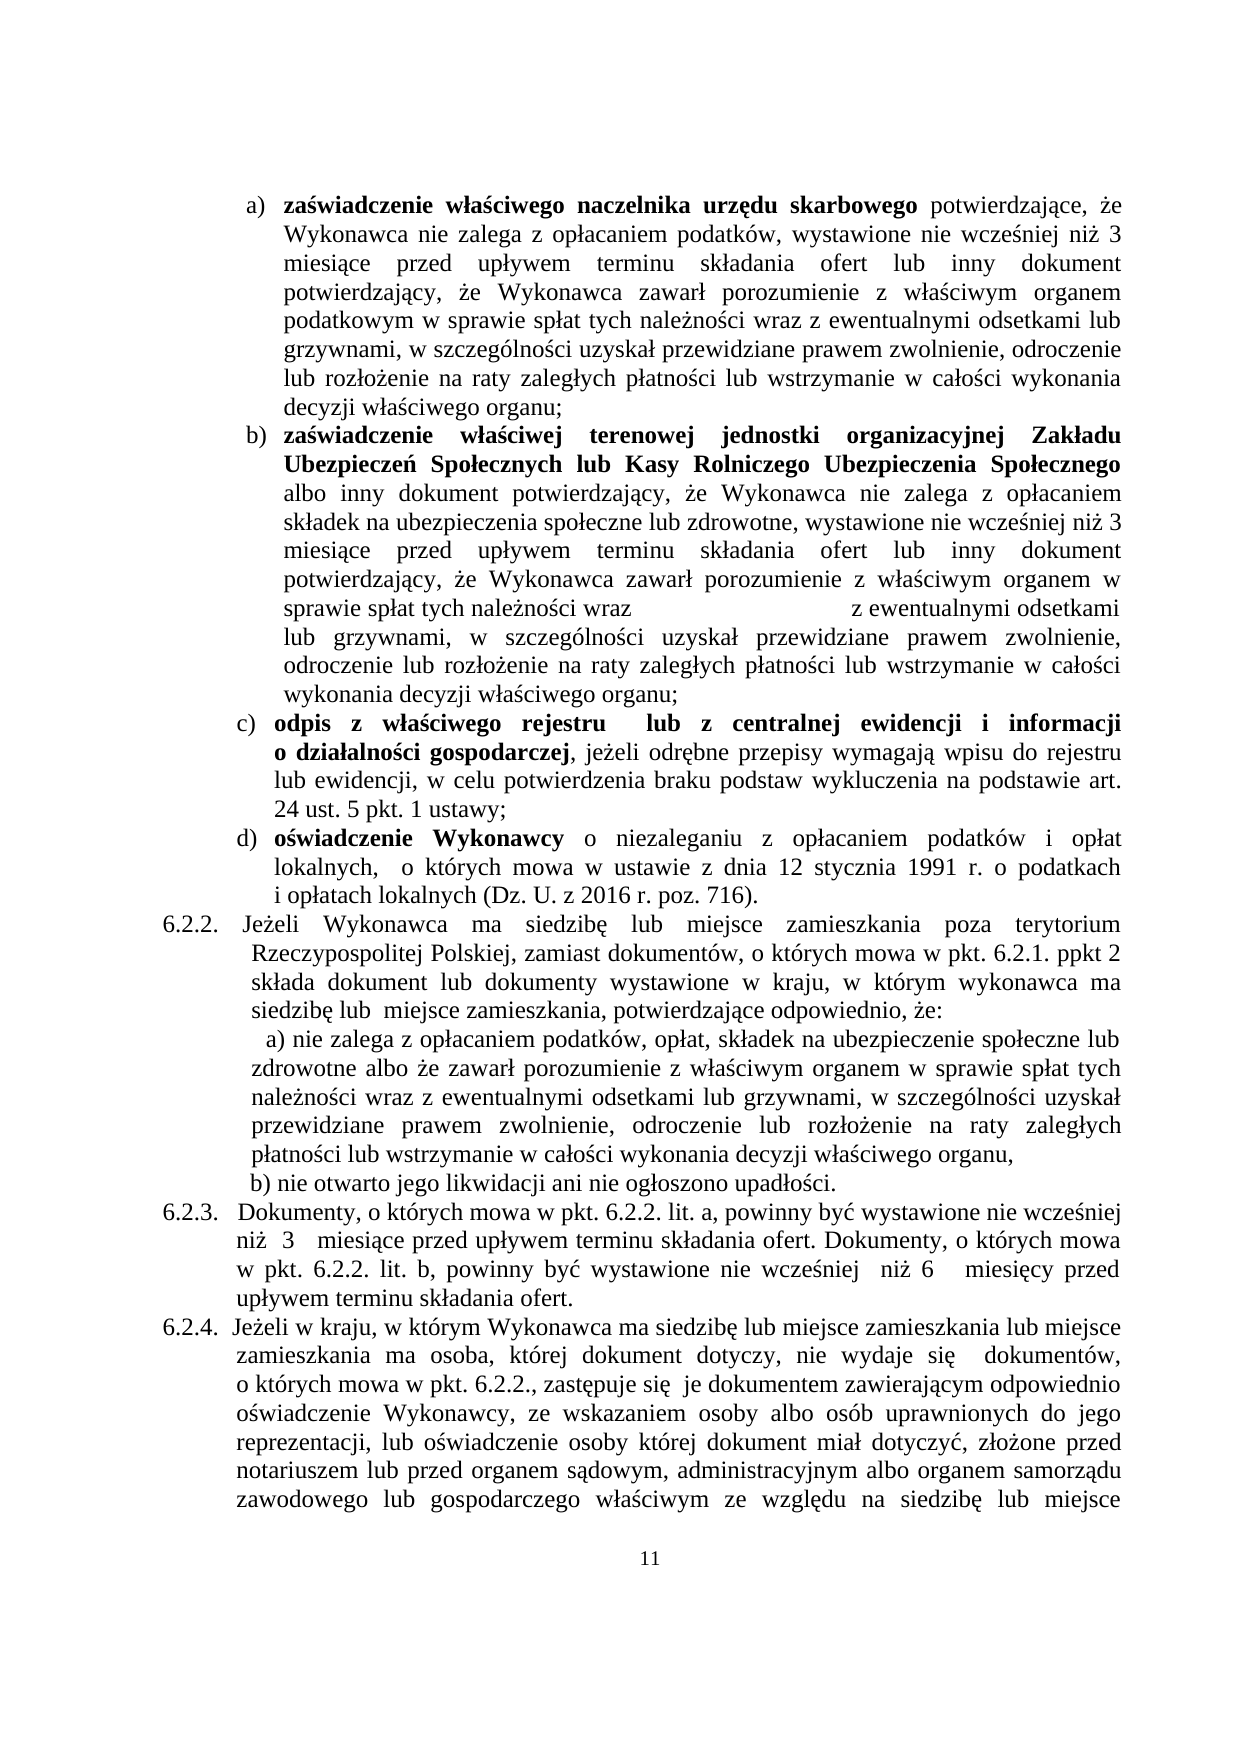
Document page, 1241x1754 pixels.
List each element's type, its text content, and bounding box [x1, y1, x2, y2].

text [162, 1312, 1122, 1513]
text b) nie otwarto jego likwidacji ani nie ogłoszono upadłości. [162, 1168, 1122, 1197]
list zaświadczenie właściwej terenowej jednostki organizacyjnej Zakładu Ubezpieczeń Społecznych lub Kasy Rolniczego Ubezpieczenia Społecznego albo inny dokument potwierdzający, że Wykonawca nie zalega z opłacaniem składek na ubezpieczenia społeczne lub zdrowotne, wystawione nie wcześniej niż 3 miesiące przed upływem terminu składania ofert lub inny dokument potwierdzający, że Wykonawca zawarł porozumienie z właściwym organem w sprawie spłat tych należności wraz z ewentualnymi odsetkami lub grzywnami, w szczególności uzyskał przewidziane prawem zwolnienie, odroczenie lub rozłożenie na raty zaległych płatności lub wstrzymanie w całości wykonania decyzji właściwego organu; [246, 420, 1122, 708]
text a) nie zalega z opłacaniem podatków, opłat, składek na ubezpieczenie społeczne lub zdrowotne albo że zawarł porozumienie z właściwym organem w sprawie spłat tych należności wraz z ewentualnymi odsetkami lub grzywnami, w szczególności uzyskał przewidziane prawem zwolnienie, odroczenie lub rozłożenie na raty zaległych płatności lub wstrzymanie w całości wykonania decyzji właściwego organu, [177, 1024, 1122, 1168]
list zaświadczenie właściwego naczelnika urzędu skarbowego potwierdzające, że Wykonawca nie zalega z opłacaniem podatków, wystawione nie wcześniej niż 3 miesiące przed upływem terminu składania ofert lub inny dokument potwierdzający, że Wykonawca zawarł porozumienie z właściwym organem podatkowym w sprawie spłat tych należności wraz z ewentualnymi odsetkami lub grzywnami, w szczególności uzyskał przewidziane prawem zwolnienie, odroczenie lub rozłożenie na raty zaległych płatności lub wstrzymanie w całości wykonania decyzji właściwego organu; [246, 190, 1122, 420]
list oświadczenie Wykonawcy o niezaleganiu z opłacaniem podatków i opłat lokalnych, o których mowa w ustawie z dnia 12 stycznia 1991 r. o podatkach i opłatach lokalnych (Dz. U. z 2016 r. poz. 716). [236, 823, 1122, 909]
text 6.2.2. Jeżeli Wykonawca ma siedzibę lub miejsce zamieszkania poza terytorium Rzeczypospolitej Polskiej, zamiast dokumentów, o których mowa w pkt. 6.2.1. ppkt 2 składa dokument lub dokumenty wystawione w kraju, w którym wykonawca ma siedzibę lub miejsce zamieszkania, potwierdzające odpowiednio, że: [162, 909, 1122, 1024]
text 6.2.3. Dokumenty, o których mowa w pkt. 6.2.2. lit. a, powinny być wystawione nie wcześniej niż 3 miesiące przed upływem terminu składania ofert. Dokumenty, o których mowa w pkt. 6.2.2. lit. b, powinny być wystawione nie wcześniej niż 6 miesięcy przed upływem terminu składania ofert. [162, 1197, 1122, 1312]
list odpis z właściwego rejestru lub z centralnej ewidencji i informacji o działalności gospodarczej, jeżeli odrębne przepisy wymagają wpisu do rejestru lub ewidencji, w celu potwierdzenia braku podstaw wykluczenia na podstawie art. 24 ust. 5 pkt. 1 ustawy; [236, 708, 1122, 823]
